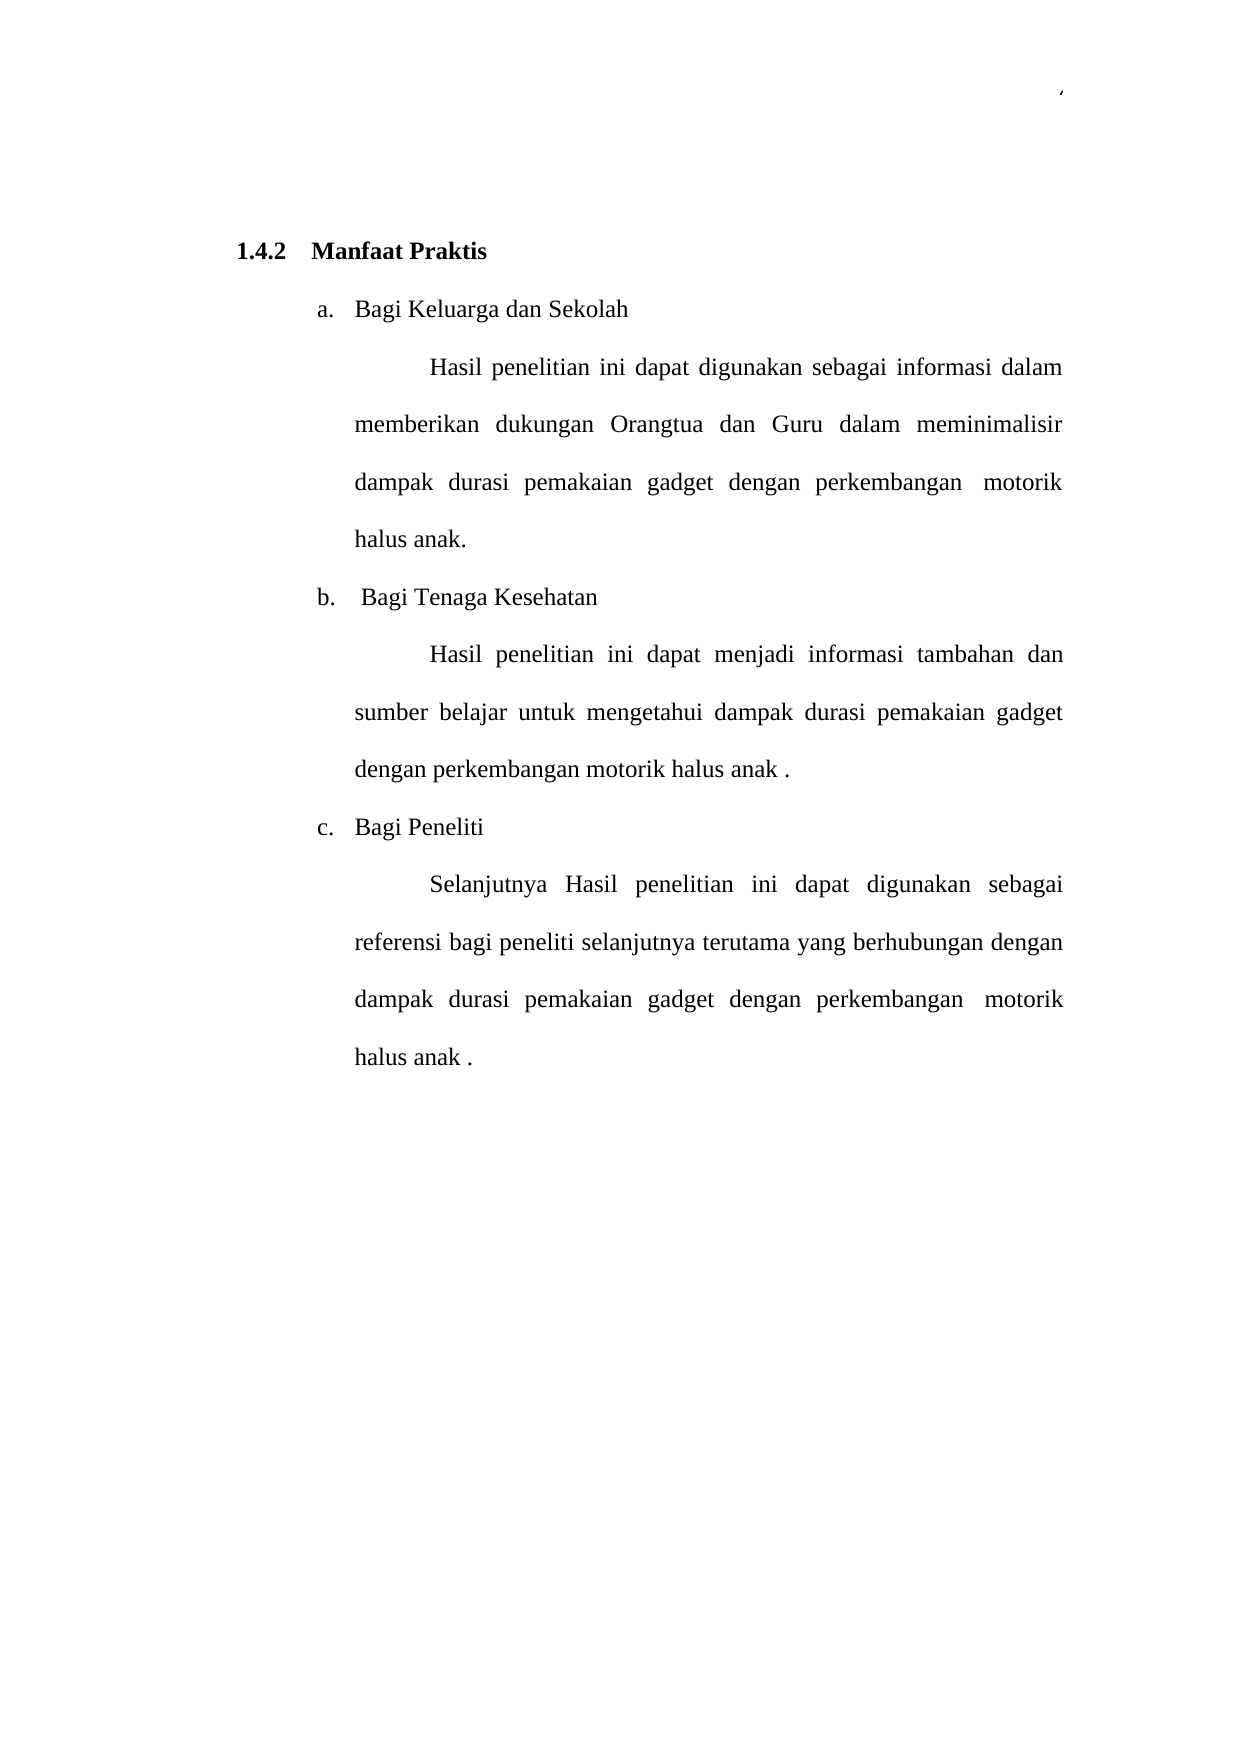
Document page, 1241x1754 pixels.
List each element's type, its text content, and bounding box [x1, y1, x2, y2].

text Selanjutnya Hasil penelitian ini dapat digunakan sebagai referensi bagi peneliti selanjutnya terutama yang berhubungan dengan dampak durasi pemakaian gadget dengan perkembangan motorik halus anak . [354, 869, 1064, 1071]
text Hasil penelitian ini dapat digunakan sebagai informasi dalam memberikan dukungan Orangtua dan Guru dalam meminimalisir dampak durasi pemakaian gadget dengan perkembangan motorik halus anak. [354, 352, 1063, 553]
text Hasil penelitian ini dapat menjadi informasi tambahan dan sumber belajar untuk mengetahui dampak durasi pemakaian gadget dengan perkembangan motorik halus anak . [354, 639, 1063, 783]
list Bagi Keluarga dan Sekolah [317, 294, 1076, 323]
list Bagi Peneliti [317, 812, 1076, 841]
list Bagi Tenaga Kesehatan [317, 582, 1076, 610]
subtitle Manfaat Praktis [236, 236, 1076, 265]
